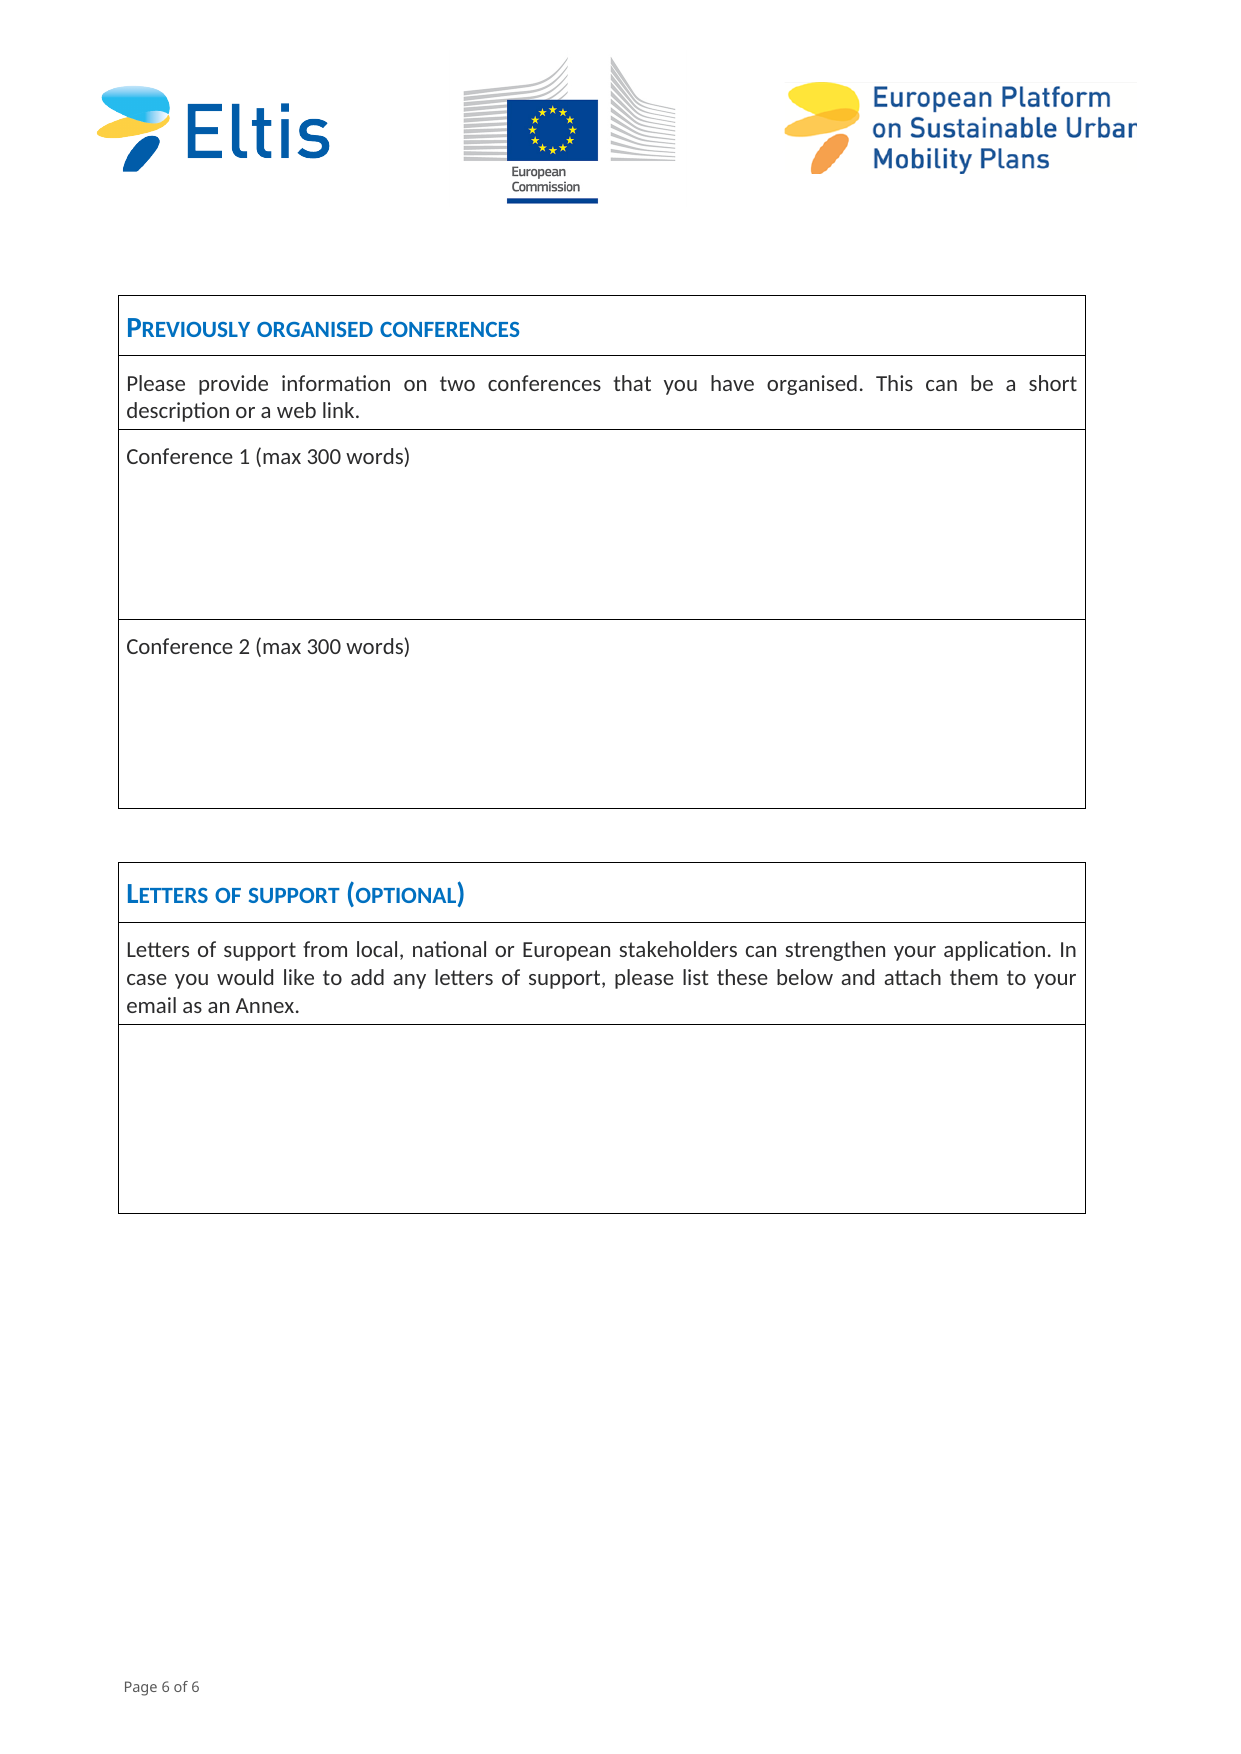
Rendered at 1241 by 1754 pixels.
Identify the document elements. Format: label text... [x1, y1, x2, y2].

table_cell [119, 1025, 1085, 1213]
table_cell Conference 2 (max 300 words) [119, 620, 1085, 808]
table_header Letters of support (optional) [119, 863, 1085, 922]
picture [408, 50, 724, 207]
table_cell Letters of support from local, national or European stakeholders can strengthen your application. In case you would like to add any letters of support, please list these below and attach them to your email as an Annex. [119, 923, 1085, 1023]
table_cell Conference 1 (max 300 words) [119, 430, 1085, 618]
picture [783, 82, 1137, 173]
picture [95, 83, 333, 172]
table_cell Please provide information on two conferences that you have organised. This can be a short description or a web link. [119, 356, 1085, 429]
table_header Previously organised conferences [119, 296, 1085, 355]
